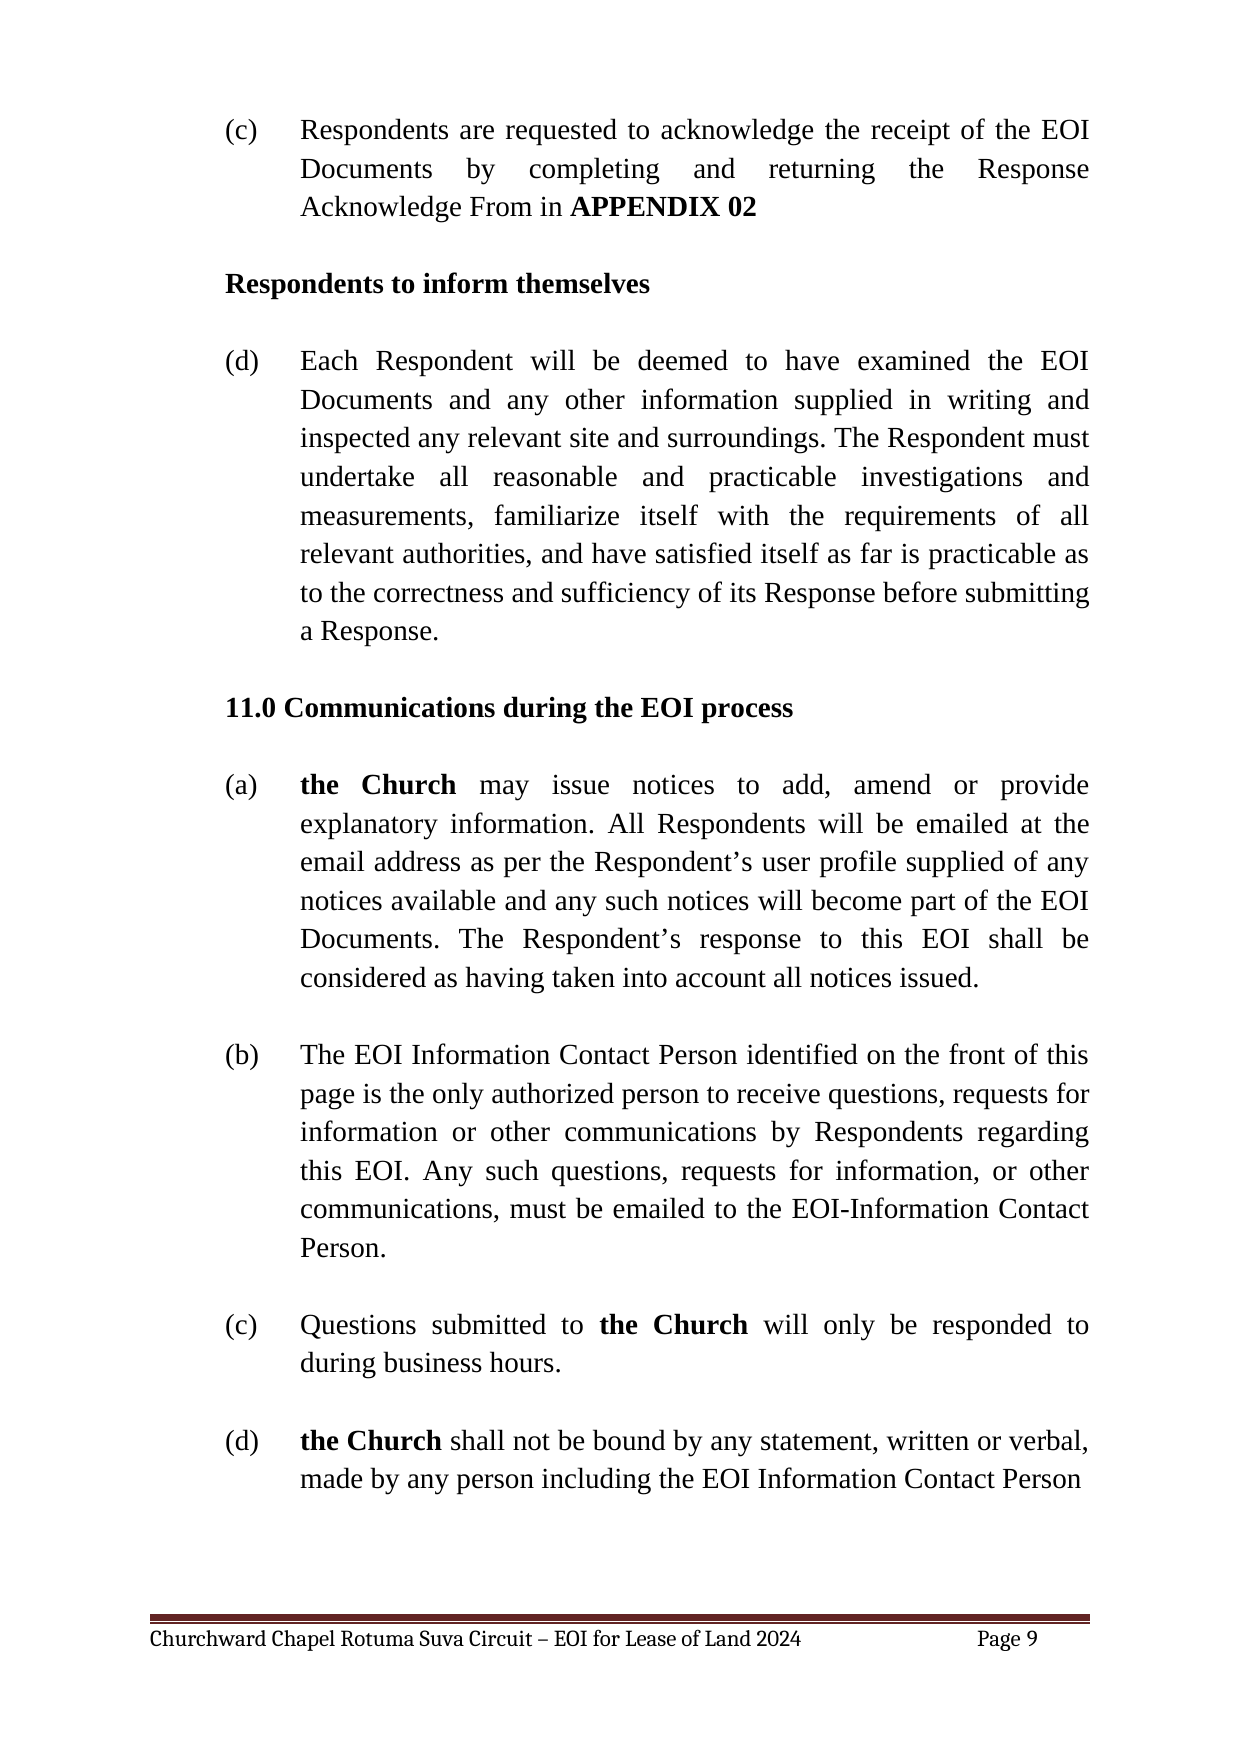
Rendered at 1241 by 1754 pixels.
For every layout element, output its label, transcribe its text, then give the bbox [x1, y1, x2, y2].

text (b) The EOI Information Contact Person identified on the front of this page is the only authorized person to receive questions, requests for information or other communications by Respondents regarding this EOI. Any such questions, requests for information, or other communications, must be emailed to the EOI-Information Contact Person. [225, 1037, 1090, 1263]
text Respondents to inform themselves [225, 266, 1090, 300]
text (a) the Church may issue notices to add, amend or provide explanatory information. All Respondents will be emailed at the email address as per the Respondent’s user profile supplied of any notices available and any such notices will become part of the EOI Documents. The Respondent’s response to this EOI shall be considered as having taken into account all notices issued. [225, 767, 1090, 994]
text (c) Respondents are requested to acknowledge the receipt of the EOI Documents by completing and returning the Response Acknowledge From in APPENDIX 02 [225, 112, 1090, 223]
text (c) Questions submitted to the Church will only be responded to during business hours. [225, 1307, 1090, 1379]
text (d) Each Respondent will be deemed to have examined the EOI Documents and any other information supplied in writing and inspected any relevant site and surroundings. The Respondent must undertake all reasonable and practicable investigations and measurements, familiarize itself with the requirements of all relevant authorities, and have satisfied itself as far is practicable as to the correctness and sufficiency of its Response before submitting a Response. [225, 343, 1090, 647]
text (d) the Church shall not be bound by any statement, written or verbal, made by any person including the EOI Information Contact Person [225, 1423, 1090, 1495]
text 11.0 Communications during the EOI process [225, 690, 1090, 724]
